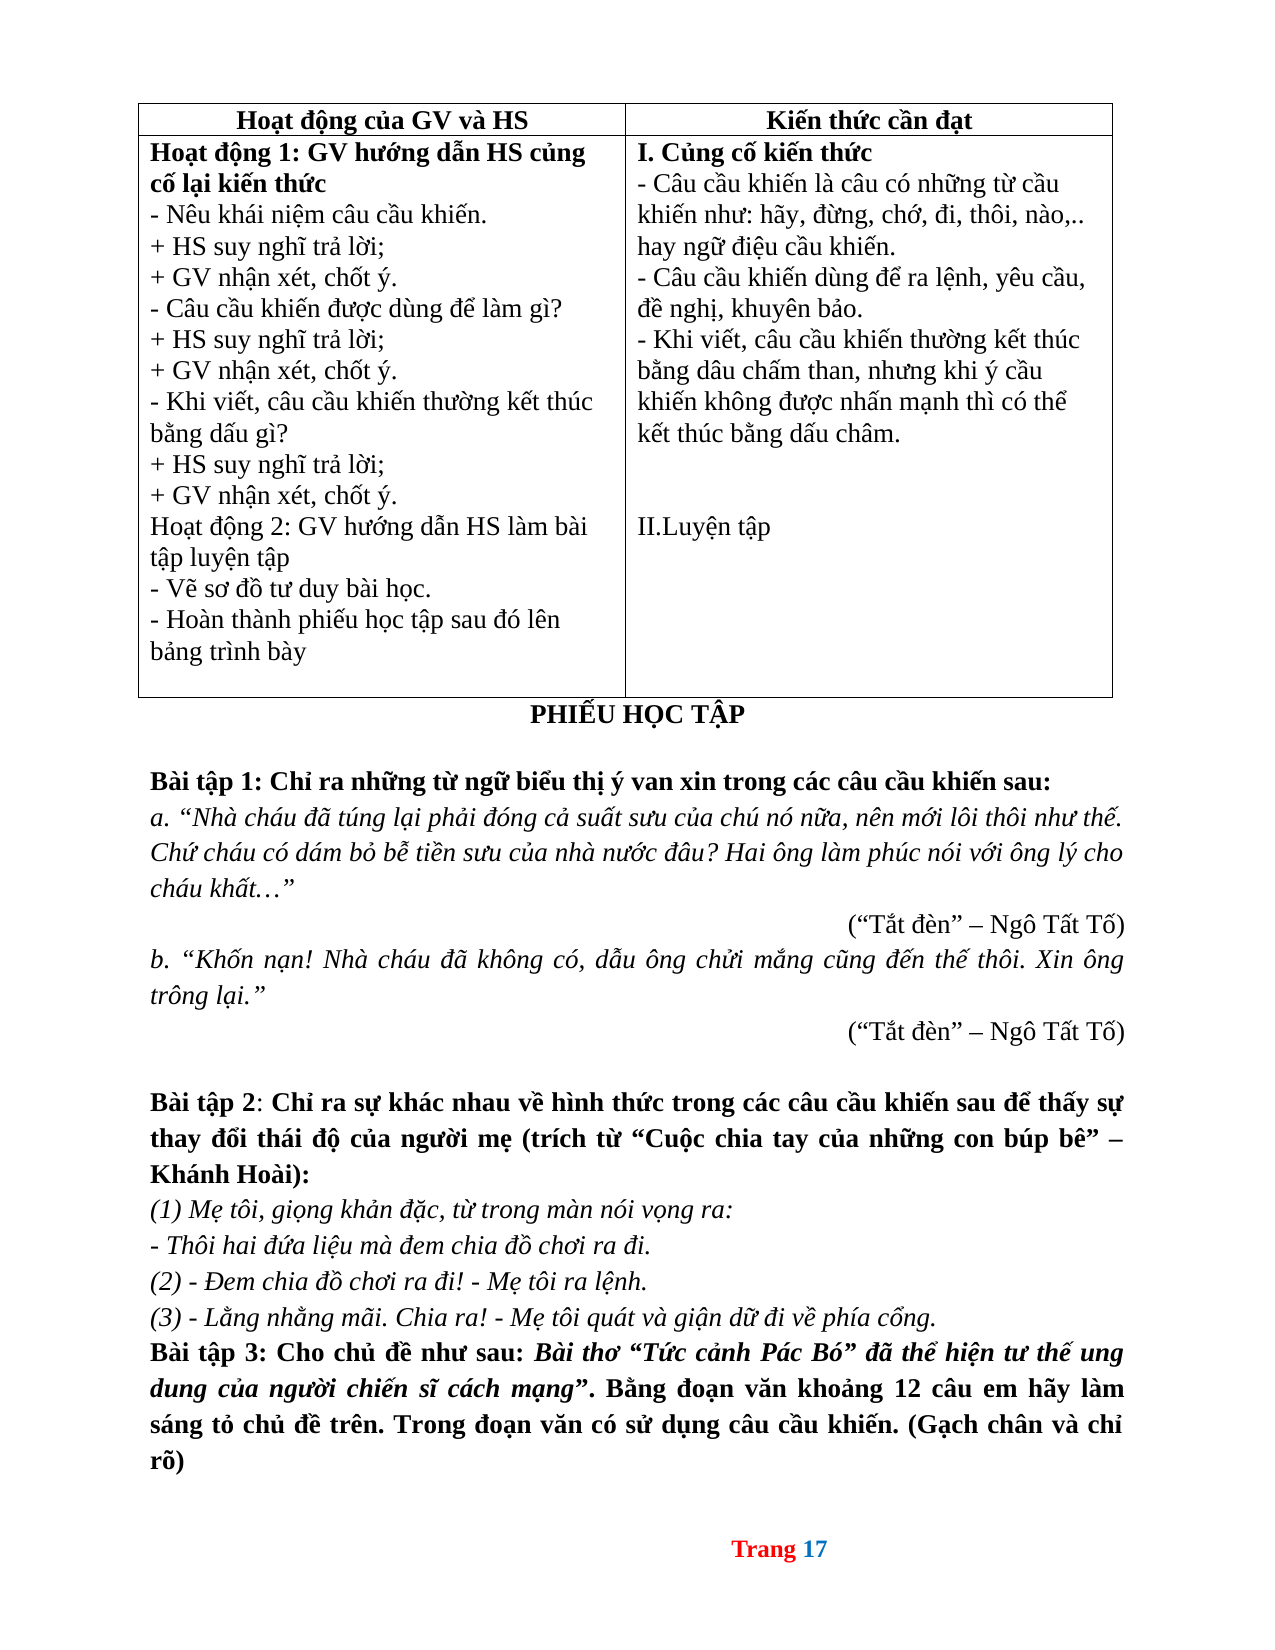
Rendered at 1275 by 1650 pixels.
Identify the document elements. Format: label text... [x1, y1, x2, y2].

text Bài tập 2: Chỉ ra sự khác nhau về hình thức trong các câu cầu khiến sau để thấy sự thay đổi thái độ của người mẹ (trích từ “Cuộc chia tay của những con búp bê” – Khánh Hoài): [150, 1086, 1125, 1189]
text (“Tắt đèn” – Ngô Tất Tố) [150, 1015, 1125, 1046]
text PHIẾU HỌC TẬP [150, 698, 1125, 729]
table_cell I. Củng cố kiến thức - Câu cầu khiến là câu có những từ cầu khiến như: hãy, đừng, chớ, đi, thôi, nào,.. hay ngữ điệu cầu khiến. - Câu cầu khiến dùng để ra lệnh, yêu cầu, đề nghị, khuyên bảo. - Khi viết, câu cầu khiến thường kết thúc bằng dâu chấm than, nhưng khi ý cầu khiến không được nhấn mạnh thì có thể kết thúc bằng dấu châm. II.Luyện tập [626, 136, 1112, 697]
table_header Hoạt động của GV và HS [139, 104, 625, 135]
text - Thôi hai đứa liệu mà đem chia đồ chơi ra đi. [150, 1229, 1125, 1261]
text Bài tập 1: Chỉ ra những từ ngữ biểu thị ý van xin trong các câu cầu khiến sau: [150, 765, 1125, 796]
text b. “Khốn nạn! Nhà cháu đã không có, dẫu ông chửi mắng cũng đến thế thôi. Xin ông trông lại.” [150, 943, 1125, 1010]
text (3) - Lằng nhằng mãi. Chia ra! - Mẹ tôi quát và giận dữ đi về phía cổng. [150, 1301, 1125, 1332]
table_header Kiến thức cần đạt [626, 104, 1112, 135]
text (“Tắt đèn” – Ngô Tất Tố) [150, 908, 1125, 939]
text (2) - Đem chia đồ chơi ra đi! - Mẹ tôi ra lệnh. [150, 1265, 1125, 1296]
text (1) Mẹ tôi, giọng khản đặc, từ trong màn nói vọng ra: [150, 1194, 1125, 1225]
text a. “Nhà cháu đã túng lại phải đóng cả suất sưu của chú nó nữa, nên mới lôi thôi như thế. Chứ cháu có dám bỏ bễ tiền sưu của nhà nước đâu? Hai ông làm phúc nói với ông lý cho cháu khất…” [150, 801, 1125, 903]
text Bài tập 3: Cho chủ đề như sau: Bài thơ “Tức cảnh Pác Bó” đã thể hiện tư thế ung dung của người chiến sĩ cách mạng”. Bằng đoạn văn khoảng 12 câu em hãy làm sáng tỏ chủ đề trên. Trong đoạn văn có sử dụng câu cầu khiến. (Gạch chân và chỉ rõ) [150, 1337, 1125, 1475]
table_cell Hoạt động 1: GV hướng dẫn HS củng cố lại kiến thức - Nêu khái niệm câu cầu khiến. + HS suy nghĩ trả lời; + GV nhận xét, chốt ý. - Câu cầu khiến được dùng để làm gì? + HS suy nghĩ trả lời; + GV nhận xét, chốt ý. - Khi viết, câu cầu khiến thường kết thúc bằng dấu gì? + HS suy nghĩ trả lời; + GV nhận xét, chốt ý. Hoạt động 2: GV hướng dẫn HS làm bài tập luyện tập - Vẽ sơ đồ tư duy bài học. - Hoàn thành phiếu học tập sau đó lên bảng trình bày [139, 136, 625, 697]
